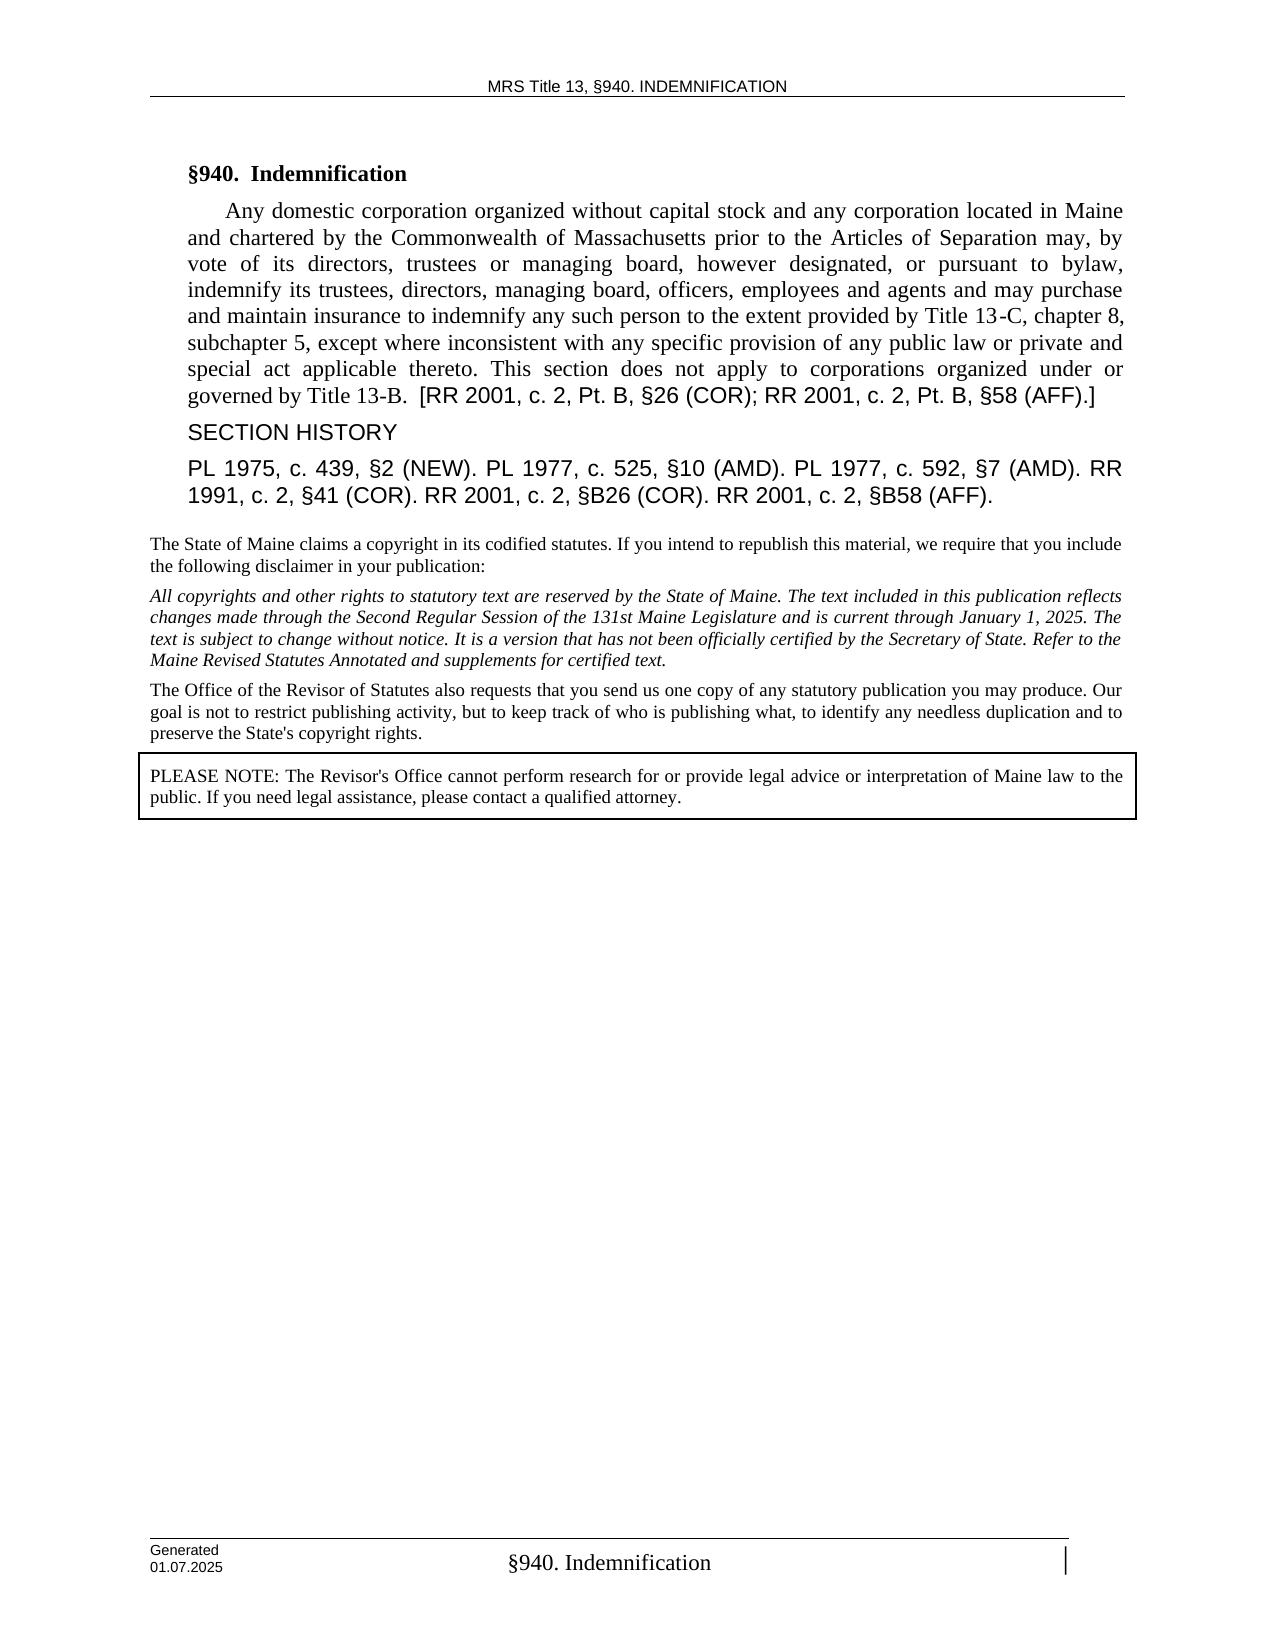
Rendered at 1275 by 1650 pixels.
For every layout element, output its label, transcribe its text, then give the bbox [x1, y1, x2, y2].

text §940. Indemnification [187, 160, 1125, 187]
text The State of Maine claims a copyright in its codified statutes. If you intend to republish this material, we require that you include the following disclaimer in your publication: [150, 533, 1125, 576]
text Any domestic corporation organized without capital stock and any corporation located in Maine and chartered by the Commonwealth of Massachusetts prior to the Articles of Separation may, by vote of its directors, trustees or managing board, however designated, or pursuant to bylaw, indemnify its trustees, directors, managing board, officers, employees and agents and may purchase and maintain insurance to indemnify any such person to the extent provided by Title 13‑C, chapter 8, subchapter 5, except where inconsistent with any specific provision of any public law or private and special act applicable thereto. This section does not apply to corporations organized under or governed by Title 13‑B. [RR 2001, c. 2, Pt. B, §26 (COR); RR 2001, c. 2, Pt. B, §58 (AFF).] [187, 197, 1125, 408]
text The Office of the Revisor of Statutes also requests that you send us one copy of any statutory publication you may produce. Our goal is not to restrict publishing activity, but to keep track of who is publishing what, to identify any needless duplication and to preserve the State's copyright rights. [150, 679, 1125, 744]
text All copyrights and other rights to statutory text are reserved by the State of Maine. The text included in this publication reflects changes made through the Second Regular Session of the 131st Maine Legislature and is current through January 1, 2025 . The text is subject to change without notice. It is a version that has not been officially certified by the Secretary of State. Refer to the Maine Revised Statutes Annotated and supplements for certified text. [150, 584, 1125, 671]
text PL 1975, c. 439, §2 (NEW). PL 1977, c. 525, §10 (AMD). PL 1977, c. 592, §7 (AMD). RR 1991, c. 2, §41 (COR). RR 2001, c. 2, §B26 (COR). RR 2001, c. 2, §B58 (AFF). [187, 455, 1125, 508]
text SECTION HISTORY [187, 418, 1125, 445]
text PLEASE NOTE: The Revisor's Office cannot perform research for or provide legal advice or interpretation of Maine law to the public. If you need legal assistance, please contact a qualified attorney. [140, 754, 1135, 818]
